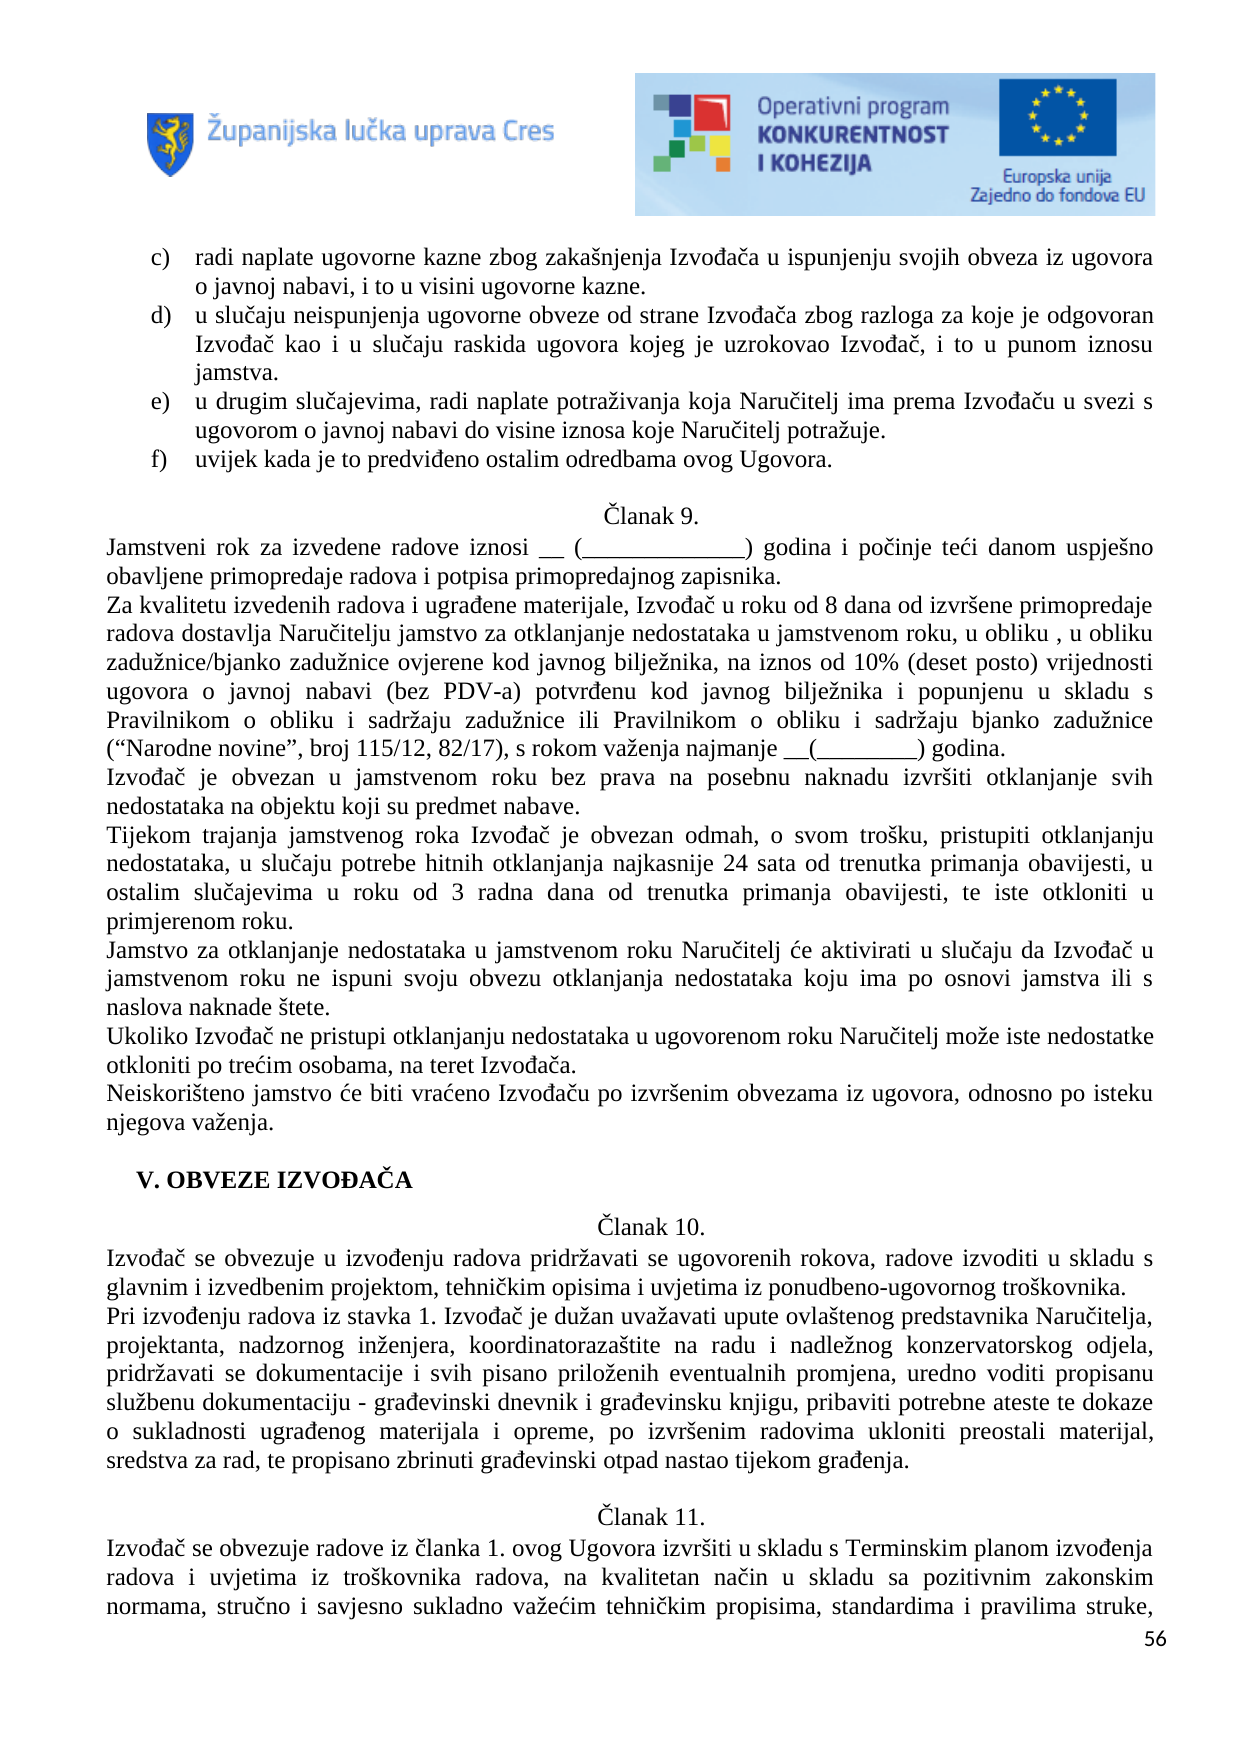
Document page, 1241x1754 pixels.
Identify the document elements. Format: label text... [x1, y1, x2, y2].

text Jamstvo za otklanjanje nedostataka u jamstvenom roku Naručitelj će aktivirati u slučaju da Izvođač u jamstvenom roku ne ispuni svoju obvezu otklanjanja nedostataka koju ima po osnovi jamstva ili s naslova naknade štete. [106, 935, 1155, 1021]
text Ukoliko Izvođač ne pristupi otklanjanju nedostataka u ugovorenom roku Naručitelj može iste nedostatke otkloniti po trećim osobama, na teret Izvođača. [106, 1021, 1155, 1078]
text f) uvijek kada je to predviđeno ostalim odredbama ovog Ugovora. [151, 444, 1155, 472]
text Za kvalitetu izvedenih radova i ugrađene materijale, Izvođač u roku od 8 dana od izvršene primopredaje radova dostavlja Naručitelju jamstvo za otklanjanje nedostataka u jamstvenom roku, u obliku , u obliku zadužnice/bjanko zadužnice ovjerene kod javnog bilježnika, na iznos od 10% (deset posto) vrijednosti ugovora o javnoj nabavi (bez PDV-a) potvrđenu kod javnog bilježnika i popunjenu u skladu s Pravilnikom o obliku i sadržaju zadužnice ili Pravilnikom o obliku i sadržaju bjanko zadužnice (“Narodne novine”, broj 115/12, 82/17), s rokom važenja najmanje __(________) godina. [106, 590, 1155, 762]
text Neiskorišteno jamstvo će biti vraćeno Izvođaču po izvršenim obvezama iz ugovora, odnosno po isteku njegova važenja. [106, 1078, 1155, 1136]
text Pri izvođenju radova iz stavka 1. Izvođač je dužan uvažavati upute ovlaštenog predstavnika Naručitelja, projektanta, nadzornog inženjera, koordinatorazaštite na radu i nadležnog konzervatorskog odjela, pridržavati se dokumentacije i svih pisano priloženih eventualnih promjena, uredno voditi propisanu službenu dokumentaciju - građevinski dnevnik i građevinsku knjigu, pribaviti potrebne ateste te dokaze o sukladnosti ugrađenog materijala i opreme, po izvršenim radovima ukloniti preostali materijal, sredstva za rad, te propisano zbrinuti građevinski otpad nastao tijekom građenja. [106, 1301, 1155, 1473]
text Jamstveni rok za izvedene radove iznosi __ (_____________) godina i počinje teći danom uspješno obavljene primopredaje radova i potpisa primopredajnog zapisnika. [106, 532, 1155, 590]
text d) u slučaju neispunjenja ugovorne obveze od strane Izvođača zbog razloga za koje je odgovoran Izvođač kao i u slučaju raskida ugovora kojeg je uzrokovao Izvođač, i to u punom iznosu jamstva. [151, 300, 1155, 386]
text Izvođač je obvezan u jamstvenom roku bez prava na posebnu naknadu izvršiti otklanjanje svih nedostataka na objektu koji su predmet nabave. [106, 762, 1155, 820]
text Članak 10. [136, 1212, 1167, 1241]
text Članak 9. [136, 501, 1167, 530]
text Izvođač se obvezuje u izvođenju radova pridržavati se ugovorenih rokova, radove izvoditi u skladu s glavnim i izvedbenim projektom, tehničkim opisima i uvjetima iz ponudbeno-ugovornog troškovnika. [106, 1243, 1155, 1301]
text c) radi naplate ugovorne kazne zbog zakašnjenja Izvođača u ispunjenju svojih obveza iz ugovora o javnoj nabavi, i to u visini ugovorne kazne. [151, 242, 1155, 300]
picture [147, 113, 554, 177]
picture [635, 73, 1156, 216]
text V. OBVEZE IZVOĐAČA [136, 1165, 1167, 1193]
text Tijekom trajanja jamstvenog roka Izvođač je obvezan odmah, o svom trošku, pristupiti otklanjanju nedostataka, u slučaju potrebe hitnih otklanjanja najkasnije 24 sata od trenutka primanja obavijesti, u ostalim slučajevima u roku od 3 radna dana od trenutka primanja obavijesti, te iste otkloniti u primjerenom roku. [106, 820, 1155, 935]
text Članak 11. [136, 1502, 1167, 1531]
text e) u drugim slučajevima, radi naplate potraživanja koja Naručitelj ima prema Izvođaču u svezi s ugovorom o javnoj nabavi do visine iznosa koje Naručitelj potražuje. [151, 386, 1155, 444]
